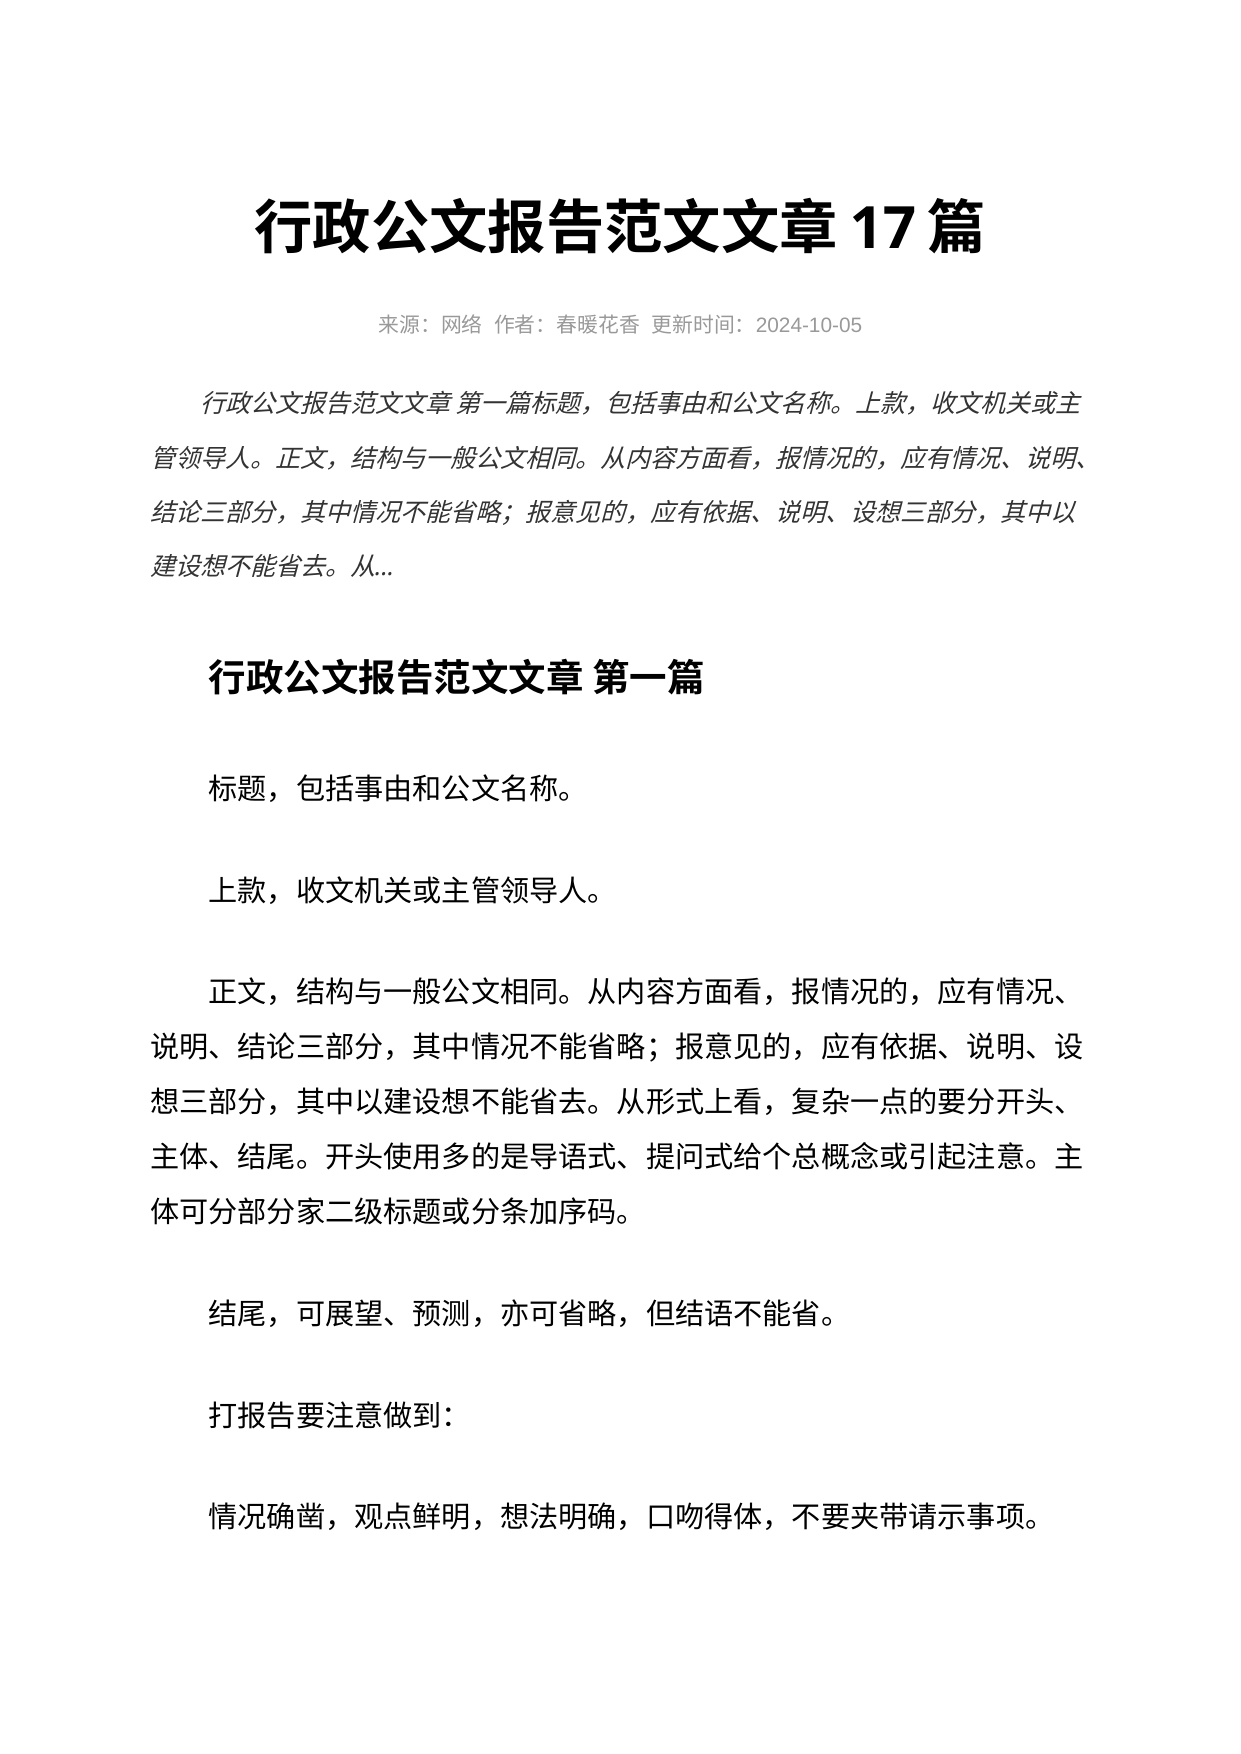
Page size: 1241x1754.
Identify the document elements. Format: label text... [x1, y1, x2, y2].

text 标题，包括事由和公文名称。 [150, 766, 1090, 808]
text 行政公文报告范文文章 第一篇标题，包括事由和公文名称。上款，收文机关或主管领导人。正文，结构与一般公文相同。从内容方面看，报情况的，应有情况、说明、结论三部分，其中情况不能省略；报意见的，应有依据、说明、设想三部分，其中以建设想不能省去。从... [150, 384, 1090, 583]
text 结尾，可展望、预测，亦可省略，但结语不能省。 [150, 1290, 1090, 1333]
text 行政公文报告范文文章 第一篇 [150, 648, 1090, 702]
text 情况确凿，观点鲜明，想法明确，口吻得体，不要夹带请示事项。 [150, 1494, 1090, 1536]
text 来源：网络 作者：春暖花香 更新时间：2024-10-05 [150, 313, 1090, 337]
subtitle 行政公文报告范文文章17篇 [150, 181, 1090, 266]
text 上款，收文机关或主管领导人。 [150, 867, 1090, 909]
text 打报告要注意做到： [150, 1392, 1090, 1434]
text 正文，结构与一般公文相同。从内容方面看，报情况的，应有情况、说明、结论三部分，其中情况不能省略；报意见的，应有依据、说明、设想三部分，其中以建设想不能省去。从形式上看，复杂一点的要分开头、主体、结尾。开头使用多的是导语式、提问式给个总概念或引起注意。主体可分部分家二级标题或分条加序码。 [150, 969, 1090, 1231]
